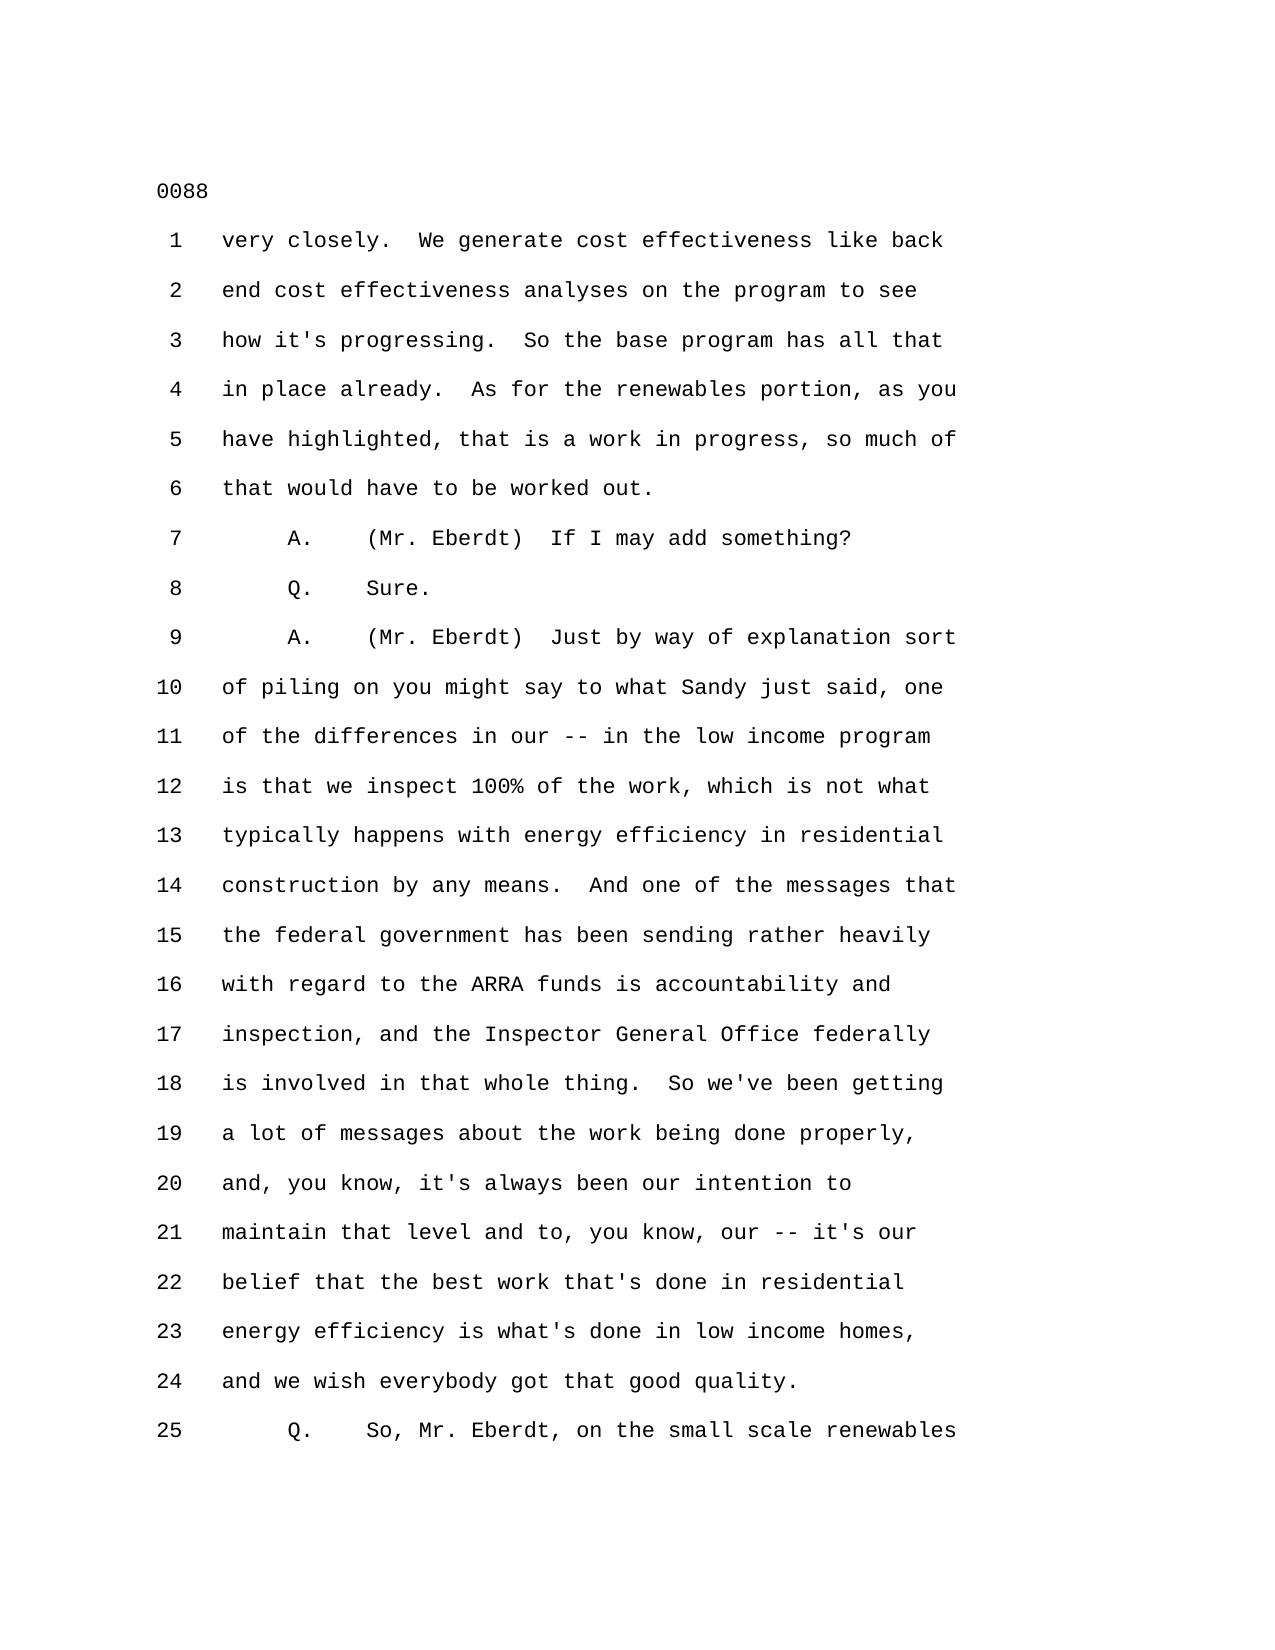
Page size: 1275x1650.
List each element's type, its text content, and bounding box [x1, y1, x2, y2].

text 6 that would have to be worked out. [156, 477, 1119, 502]
text 17 inspection, and the Inspector General Office federally [156, 1023, 1119, 1048]
text 18 is involved in that whole thing. So we've been getting [156, 1072, 1119, 1097]
text 24 and we wish everybody got that good quality. [156, 1370, 1119, 1395]
text 3 how it's progressing. So the base program has all that [156, 329, 1119, 353]
text 14 construction by any means. And one of the messages that [156, 874, 1119, 899]
text 13 typically happens with energy efficiency in residential [156, 824, 1119, 849]
text 10 of piling on you might say to what Sandy just said, one [156, 676, 1119, 701]
text 20 and, you know, it's always been our intention to [156, 1172, 1119, 1196]
text 23 energy efficiency is what's done in low income homes, [156, 1320, 1119, 1345]
text 22 belief that the best work that's done in residential [156, 1271, 1119, 1296]
text 2 end cost effectiveness analyses on the program to see [156, 279, 1119, 304]
text 25 Q. So, Mr. Eberdt, on the small scale renewables [156, 1419, 1119, 1444]
text 12 is that we inspect 100% of the work, which is not what [156, 775, 1119, 800]
text 5 have highlighted, that is a work in progress, so much of [156, 428, 1119, 453]
text 7 A. (Mr. Eberdt) If I may add something? [156, 527, 1119, 552]
text 4 in place already. As for the renewables portion, as you [156, 378, 1119, 403]
text 11 of the differences in our -- in the low income program [156, 725, 1119, 750]
text 8 Q. Sure. [156, 577, 1119, 601]
text 1 very closely. We generate cost effectiveness like back [156, 229, 1119, 254]
text 16 with regard to the ARRA funds is accountability and [156, 973, 1119, 998]
text 21 maintain that level and to, you know, our -- it's our [156, 1221, 1119, 1246]
text 9 A. (Mr. Eberdt) Just by way of explanation sort [156, 626, 1119, 651]
text 15 the federal government has been sending rather heavily [156, 924, 1119, 948]
text 19 a lot of messages about the work being done properly, [156, 1122, 1119, 1147]
text 0088 [156, 180, 1119, 205]
